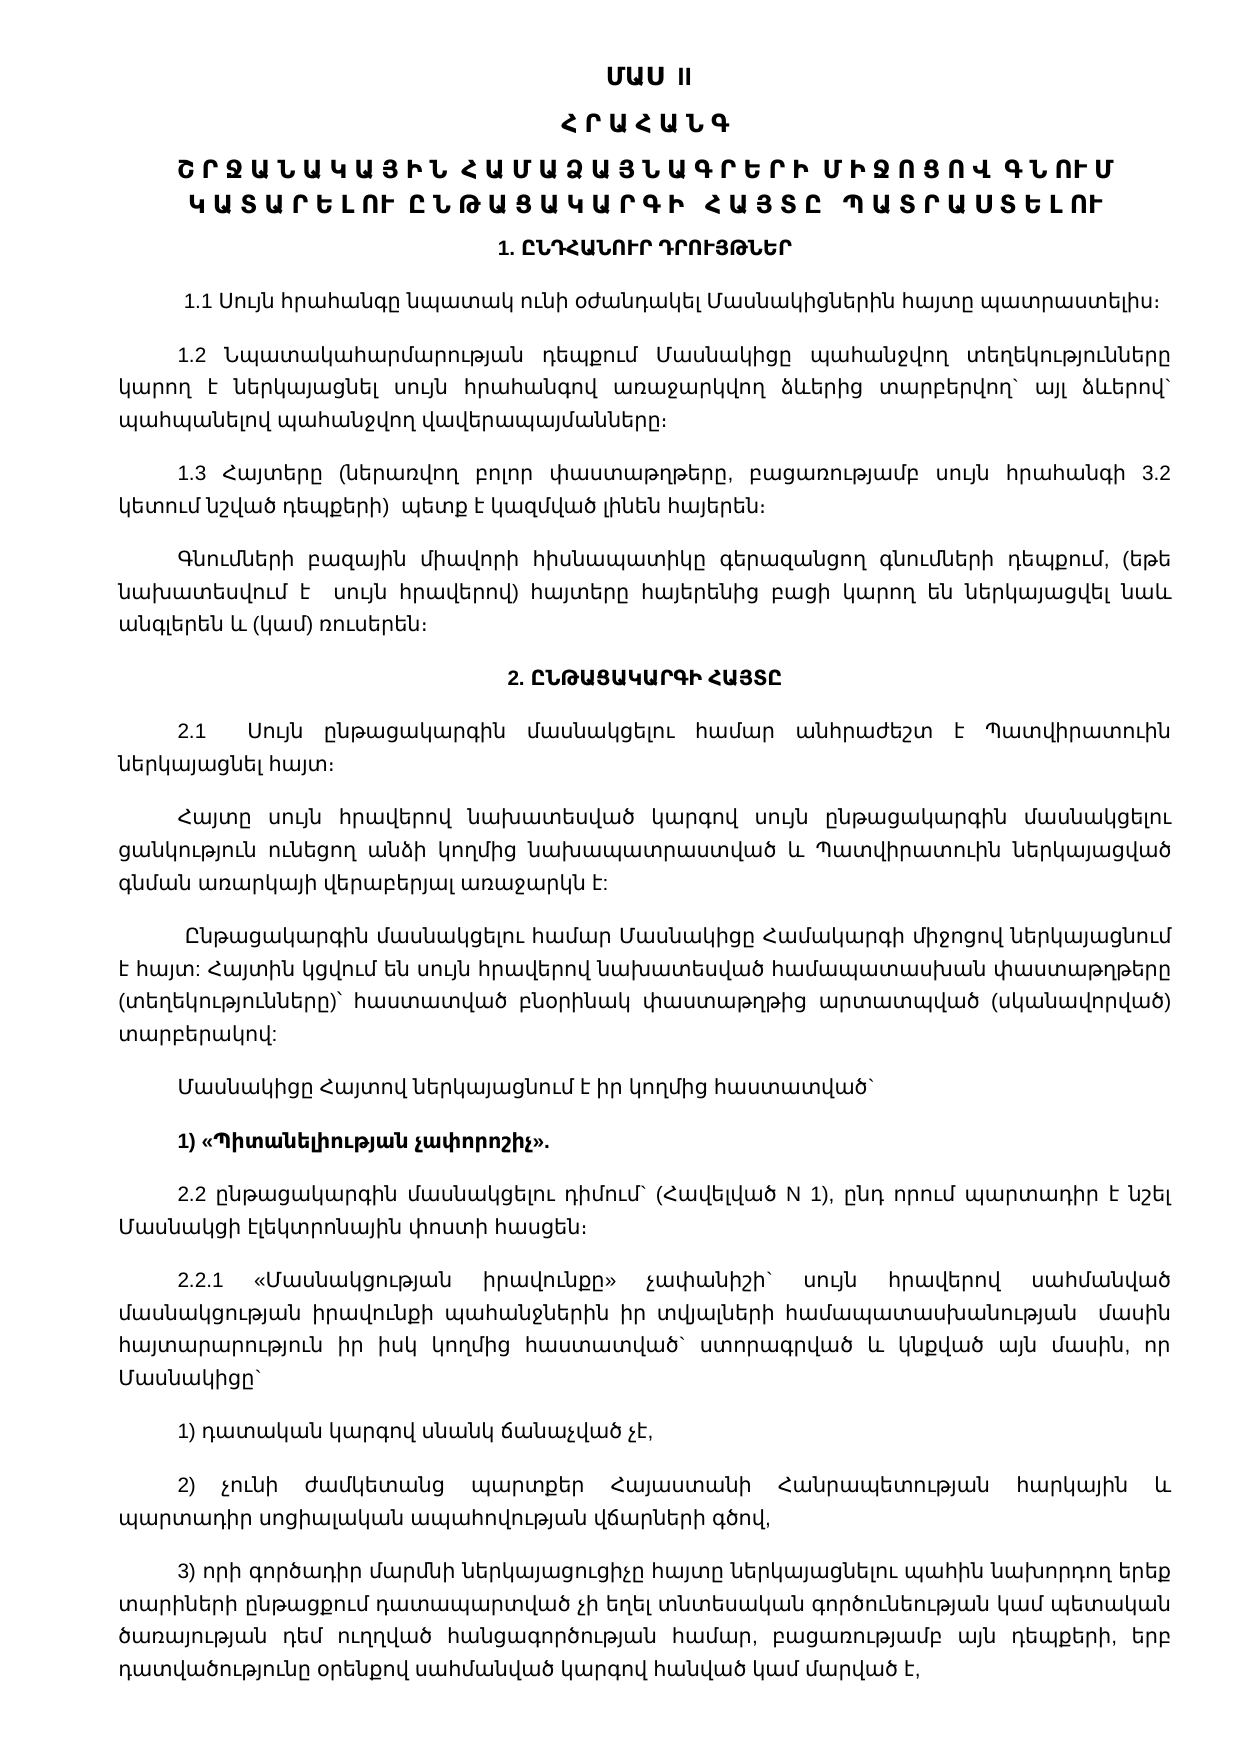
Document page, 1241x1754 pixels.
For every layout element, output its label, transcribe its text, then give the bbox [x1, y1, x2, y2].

text 2.1 Սույն ընթացակարգին մասնակցելու համար անհրաժեշտ է Պատվիրատուին ներկայացնել հայտ։ [118, 716, 1171, 777]
text ՄԱՍ II [118, 59, 1172, 93]
text Մասնակիցը Հայտով ներկայացնում է իր կողմից հաստատված` [118, 1072, 1171, 1101]
text 2.2.1 «Մասնակցության իրավունքը» չափանիշի` սույն հրավերով սահմանված մասնակցության իրավունքի պահանջներին իր տվյալների համապատասխանության մասին հայտարարություն իր իսկ կողմից հաստատված` ստորագրված և կնքված այն մասին, որ Մասնակիցը` [118, 1265, 1171, 1392]
text Ընթացակարգին մասնակցելու համար Մասնակիցը Համակարգի միջոցով ներկայացնում է հայտ: Հայտին կցվում են սույն հրավերով նախատեսված համապատասխան փաստաթղթերը (տեղեկությունները)՝ հաստատված բնօրինակ փաստաթղթից արտատպված (սկանավորված) տարբերակով: [118, 921, 1171, 1047]
text 1) դատական կարգով սնանկ ճանաչված չէ, [118, 1417, 1171, 1445]
text 2. ԸՆԹԱՑԱԿԱՐԳԻ ՀԱՅՏԸ [118, 663, 1171, 691]
text 1.1 Սույն հրահանգը նպատակ ունի օժանդակել Մասնակիցներին հայտը պատրաստելիս։ [118, 286, 1171, 315]
text Հ Ր Ա Հ Ա Ն Գ [118, 106, 1172, 140]
text Շ Ր Ջ Ա Ն Ա Կ Ա Յ Ի Ն Հ Ա Մ Ա Ձ Ա Յ Ն Ա Գ Ր Ե Ր Ի Մ Ի Ջ Ո Ց Ո Վ Գ Ն ՈՒ Մ Կ Ա Տ Ա Ր Ե Լ ՈՒ Ը Ն Թ Ա Ց Ա Կ Ա Ր Գ Ի Հ Ա Յ Տ Ը Պ Ա Տ Ր Ա Ս Տ Ե Լ ՈՒ [118, 152, 1172, 220]
text 1.2 Նպատակահարմարության դեպքում Մասնակիցը պահանջվող տեղեկությունները կարող է ներկայացնել սույն հրահանգով առաջարկվող ձևերից տարբերվող` այլ ձևերով` պահպանելով պահանջվող վավերապայմանները։ [118, 340, 1171, 433]
text 2) չունի ժամկետանց պարտքեր Հայաստանի Հանրապետության հարկային և պարտադիր սոցիալական ապահովության վճարների գծով, [118, 1470, 1171, 1531]
text Գնումների բազային միավորի հիսնապատիկը գերազանցող գնումների դեպքում, (եթե նախատեսվում է սույն հրավերով) հայտերը հայերենից բացի կարող են ներկայացվել նաև անգլերեն և (կամ) ռուսերեն։ [118, 544, 1171, 638]
text Հայտը սույն հրավերով նախատեսված կարգով սույն ընթացակարգին մասնակցելու ցանկություն ունեցող անձի կողմից նախապատրաստված և Պատվիրատուին ներկայացված գնման առարկայի վերաբերյալ առաջարկն է: [118, 802, 1171, 896]
text 3) որի գործադիր մարմնի ներկայացուցիչը հայտը ներկայացնելու պահին նախորդող երեք տարիների ընթացքում դատապարտված չի եղել տնտեսական գործունեության կամ պետական ծառայության դեմ ուղղված հանցագործության համար, բացառությամբ այն դեպքերի, երբ դատվածությունը օրենքով սահմանված կարգով հանված կամ մարված է, [118, 1556, 1171, 1682]
text 1.3 Հայտերը (ներառվող բոլոր փաստաթղթերը, բացառությամբ սույն հրահանգի 3.2 կետում նշված դեպքերի) պետք է կազմված լինեն հայերեն։ [118, 458, 1171, 519]
text 1) «Պիտանելիության չափորոշիչ». [118, 1126, 1171, 1154]
text 1. ԸՆԴՀԱՆՈՒՐ ԴՐՈՒՅԹՆԵՐ [118, 233, 1171, 261]
text 2.2 ընթացակարգին մասնակցելու դիմում` (Հավելված N 1), ընդ որում պարտադիր է նշել Մասնակցի էլեկտրոնային փոստի հասցեն։ [118, 1179, 1171, 1240]
